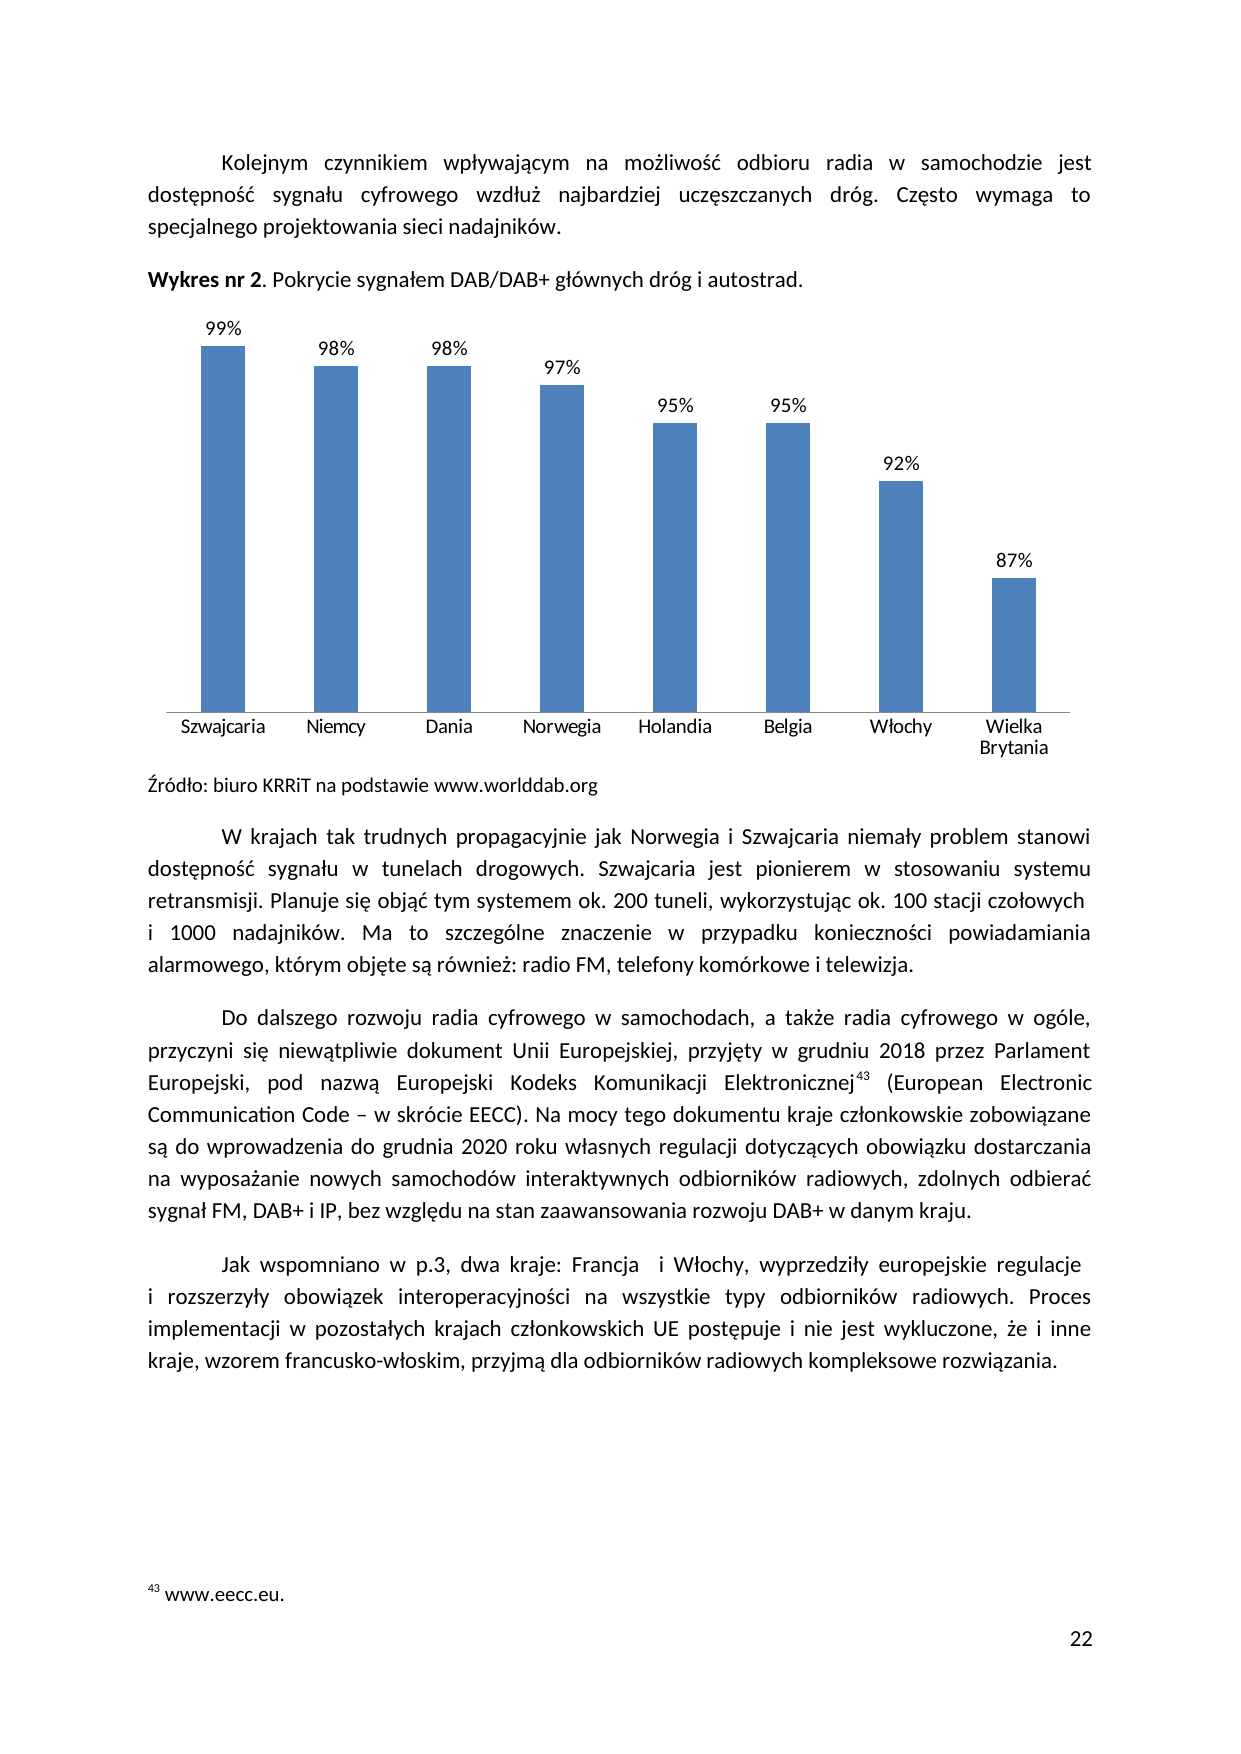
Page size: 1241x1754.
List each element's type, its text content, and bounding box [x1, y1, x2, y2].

text W krajach tak trudnych propagacyjnie jak Norwegia i Szwajcaria niemały problem stanowi dostępność sygnału w tunelach drogowych. Szwajcaria jest pionierem w stosowaniu systemu retransmisji. Planuje się objąć tym systemem ok. 200 tuneli, wykorzystując ok. 100 stacji czołowych i 1000 nadajników. Ma to szczególne znaczenie w przypadku konieczności powiadamiania alarmowego, którym objęte są również: radio FM, telefony komórkowe i telewizja. [148, 822, 1093, 978]
text Wykres nr 2. Pokrycie sygnałem DAB/DAB+ głównych dróg i autostrad. [148, 265, 1093, 293]
text Do dalszego rozwoju radia cyfrowego w samochodach, a także radia cyfrowego w ogóle, przyczyni się niewątpliwie dokument Unii Europejskiej, przyjęty w grudniu 2018 przez Parlament Europejski, pod nazwą Europejski Kodeks Komunikacji Elektronicznej (European Electronic Communication Code – w skrócie EECC). Na mocy tego dokumentu kraje członkowskie zobowiązane są do wprowadzenia do grudnia 2020 roku własnych regulacji dotyczących obowiązku dostarczania na wyposażanie nowych samochodów interaktywnych odbiorników radiowych, zdolnych odbierać sygnał FM, DAB+ i IP, bez względu na stan zaawansowania rozwoju DAB+ w danym kraju. [148, 1003, 1093, 1225]
text Źródło: biuro KRRiT na podstawie www.worlddab.org [148, 318, 1093, 797]
text Jak wspomniano w p.3, dwa kraje: Francja i Włochy, wyprzedziły europejskie regulacje i rozszerzyły obowiązek interoperacyjności na wszystkie typy odbiorników radiowych. Proces implementacji w pozostałych krajach członkowskich UE postępuje i nie jest wykluczone, że i inne kraje, wzorem francusko-włoskim, przyjmą dla odbiorników radiowych kompleksowe rozwiązania. [148, 1250, 1093, 1374]
text Kolejnym czynnikiem wpływającym na możliwość odbioru radia w samochodzie jest dostępność sygnału cyfrowego wzdłuż najbardziej uczęszczanych dróg. Często wymaga to specjalnego projektowania sieci nadajników. [148, 148, 1093, 240]
